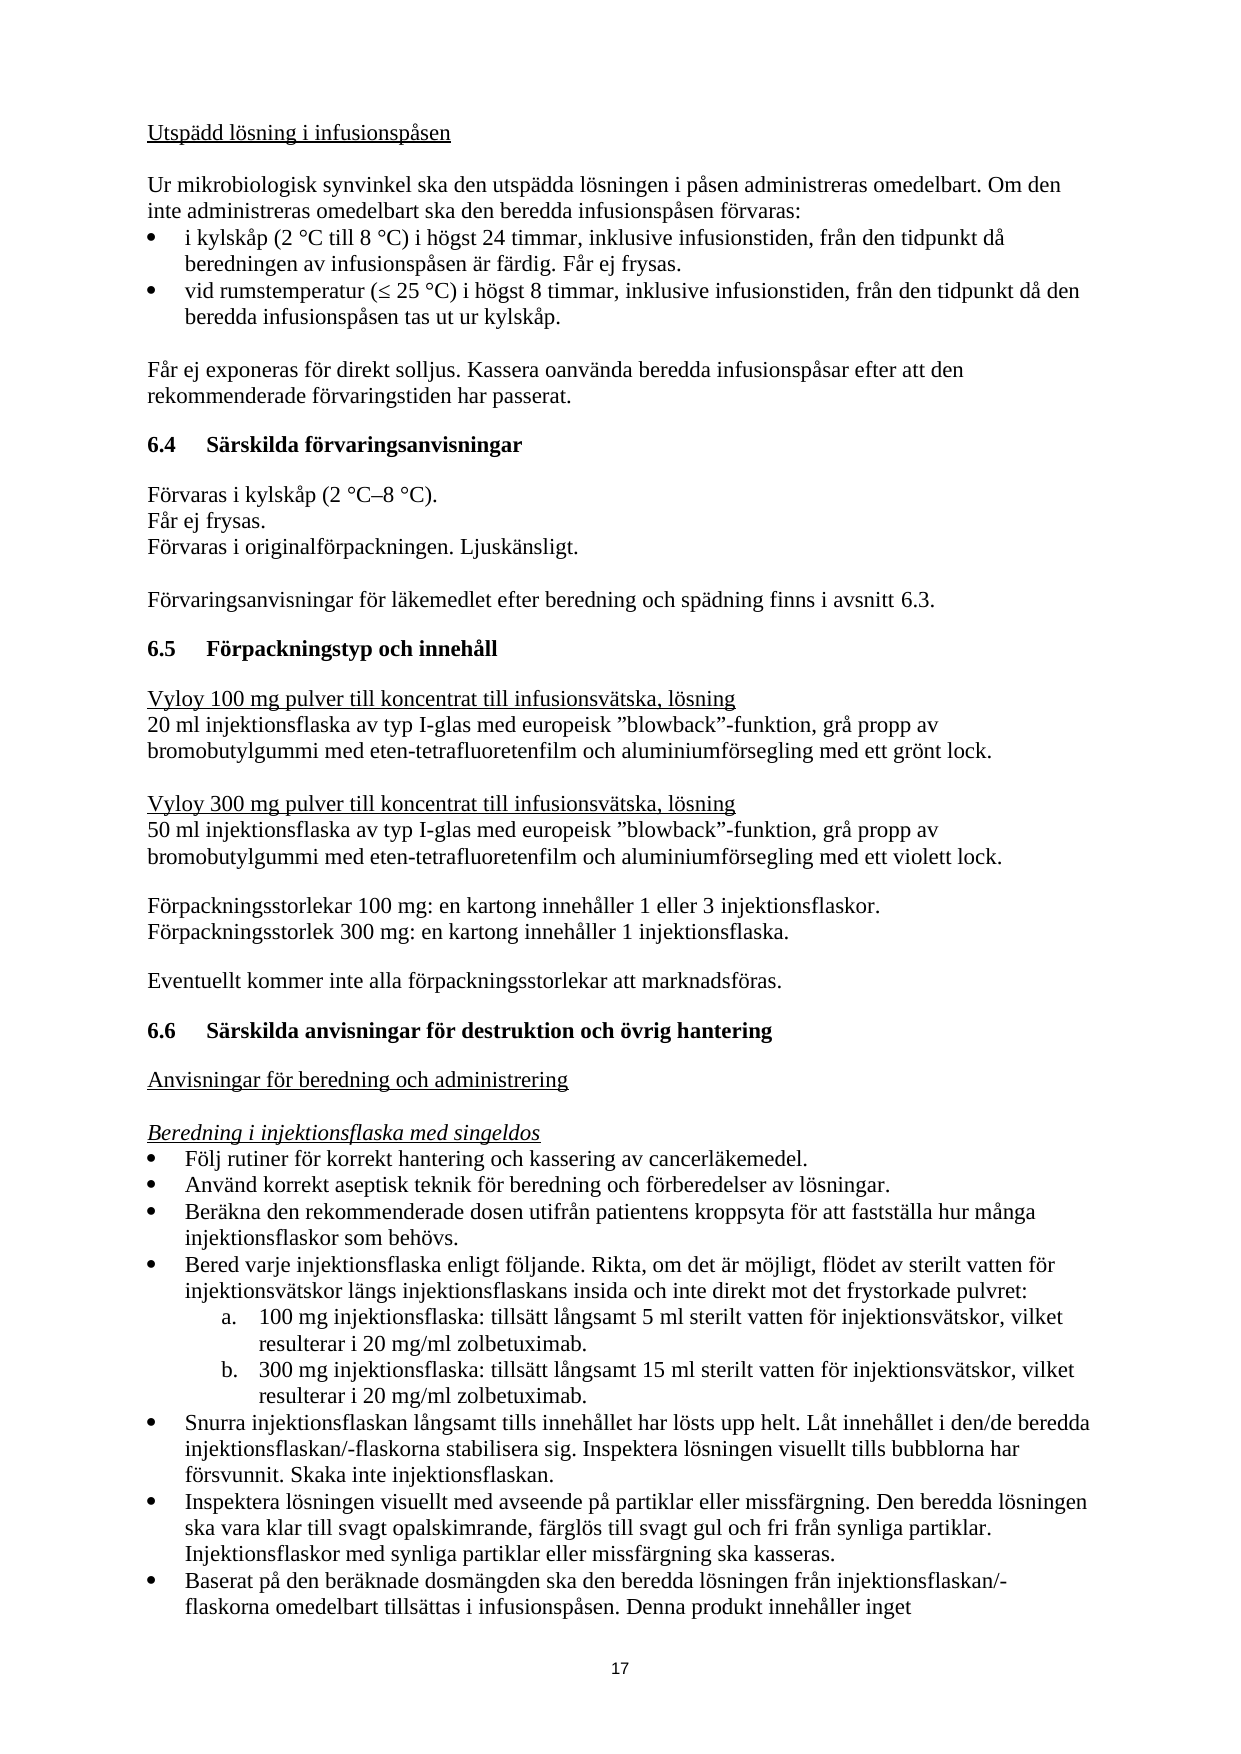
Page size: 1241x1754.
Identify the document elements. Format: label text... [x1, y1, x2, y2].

list 300 mg injektionsflaska: tillsätt långsamt 15 ml sterilt vatten för injektionsvätskor, vilket resulterar i 20 mg/ml zolbetuximab. [221, 1356, 1093, 1409]
text Förvaras i originalförpackningen. Ljuskänsligt. [147, 533, 1093, 560]
list Snurra injektionsflaskan långsamt tills innehållet har lösts upp helt. Låt innehållet i den/de beredda injektionsflaskan/-flaskorna stabilisera sig. Inspektera lösningen visuellt tills bubblorna har försvunnit. Skaka inte injektionsflaskan. [147, 1409, 1093, 1488]
text 6.4 Särskilda förvaringsanvisningar [147, 431, 1093, 458]
text Vyloy 300 mg pulver till koncentrat till infusionsvätska, lösning [147, 790, 1093, 816]
text Förpackningsstorlek 300 mg: en kartong innehåller 1 injektionsflaska. [147, 918, 1093, 945]
text 6.5 Förpackningstyp och innehåll [147, 635, 1093, 662]
text Förvaras i kylskåp (2 °C–8 °C). [147, 481, 1093, 507]
list 100 mg injektionsflaska: tillsätt långsamt 5 ml sterilt vatten för injektionsvätskor, vilket resulterar i 20 mg/ml zolbetuximab. [221, 1303, 1093, 1356]
text Eventuellt kommer inte alla förpackningsstorlekar att marknadsföras. [147, 968, 1093, 994]
text Utspädd lösning i infusionspåsen [147, 118, 1093, 145]
text Får ej exponeras för direkt solljus. Kassera oanvända beredda infusionspåsar efter att den rekommenderade förvaringstiden har passerat. [147, 356, 1093, 408]
text 6.6 Särskilda anvisningar för destruktion och övrig hantering [147, 1017, 1093, 1043]
list Bered varje injektionsflaska enligt följande. Rikta, om det är möjligt, flödet av sterilt vatten för injektionsvätskor längs injektionsflaskans insida och inte direkt mot det frystorkade pulvret: [147, 1251, 1093, 1303]
list i kylskåp (2 °C till 8 °C) i högst 24 timmar, inklusive infusionstiden, från den tidpunkt då beredningen av infusionspåsen är färdig. Får ej frysas. [147, 224, 1093, 277]
text Vyloy 100 mg pulver till koncentrat till infusionsvätska, lösning [147, 684, 1093, 711]
text Ur mikrobiologisk synvinkel ska den utspädda lösningen i påsen administreras omedelbart. Om den inte administreras omedelbart ska den beredda infusionspåsen förvaras: [147, 171, 1093, 224]
list Inspektera lösningen visuellt med avseende på partiklar eller missfärgning. Den beredda lösningen ska vara klar till svagt opalskimrande, färglös till svagt gul och fri från synliga partiklar. Injektionsflaskor med synliga partiklar eller missfärgning ska kasseras. [147, 1488, 1093, 1567]
text 50 ml injektionsflaska av typ I-glas med europeisk ”blowback”-funktion, grå propp av bromobutylgummi med eten-tetrafluoretenfilm och aluminiumförsegling med ett violett lock. [147, 816, 1093, 869]
text Förvaringsanvisningar för läkemedlet efter beredning och spädning finns i avsnitt 6.3. [147, 586, 1093, 612]
text Beredning i injektionsflaska med singeldos [147, 1119, 1093, 1145]
text Förpackningsstorlekar 100 mg: en kartong innehåller 1 eller 3 injektionsflaskor. [147, 892, 1093, 918]
text 20 ml injektionsflaska av typ I-glas med europeisk ”blowback”-funktion, grå propp av bromobutylgummi med eten-tetrafluoretenfilm och aluminiumförsegling med ett grönt lock. [147, 711, 1093, 764]
list Följ rutiner för korrekt hantering och kassering av cancerläkemedel. [147, 1145, 1093, 1172]
text Får ej frysas. [147, 507, 1093, 533]
list Använd korrekt aseptisk teknik för beredning och förberedelser av lösningar. [147, 1172, 1093, 1198]
text Anvisningar för beredning och administrering [147, 1066, 1093, 1092]
list vid rumstemperatur (≤ 25 °C) i högst 8 timmar, inklusive infusionstiden, från den tidpunkt då den beredda infusionspåsen tas ut ur kylskåp. [147, 277, 1093, 329]
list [147, 1567, 1093, 1619]
list Beräkna den rekommenderade dosen utifrån patientens kroppsyta för att fastställa hur många injektionsflaskor som behövs. [147, 1198, 1093, 1251]
